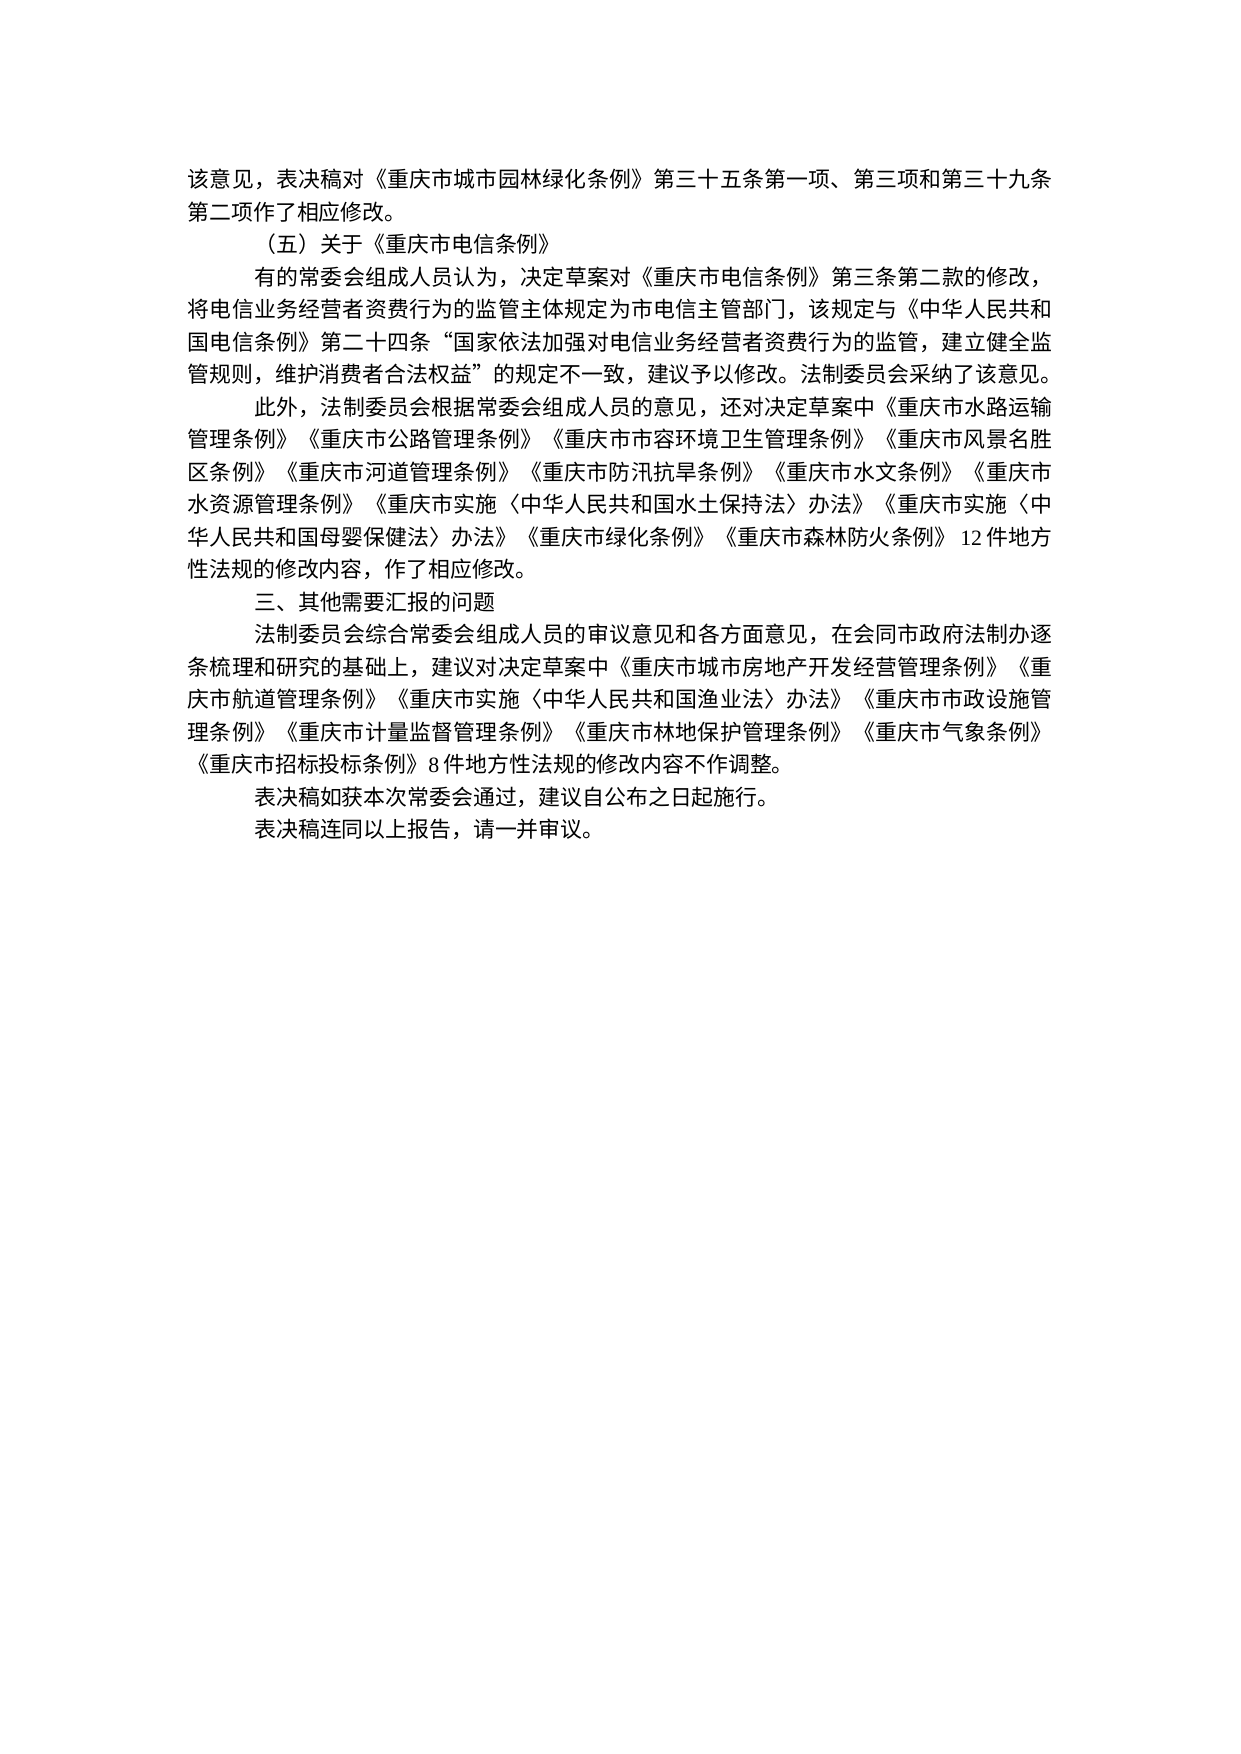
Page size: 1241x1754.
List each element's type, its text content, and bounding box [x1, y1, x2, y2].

text 此外，法制委员会根据常委会组成人员的意见，还对决定草案中《重庆市水路运输管理条例》《重庆市公路管理条例》《重庆市市容环境卫生管理条例》《重庆市风景名胜区条例》《重庆市河道管理条例》《重庆市防汛抗旱条例》《重庆市水文条例》《重庆市水资源管理条例》《重庆市实施〈中华人民共和国水土保持法〉办法》《重庆市实施〈中华人民共和国母婴保健法〉办法》《重庆市绿化条例》《重庆市森林防火条例》12件地方性法规的修改内容，作了相应修改。 [187, 389, 1053, 584]
text 有的常委会组成人员认为，决定草案对《重庆市电信条例》第三条第二款的修改，将电信业务经营者资费行为的监管主体规定为市电信主管部门，该规定与《中华人民共和国电信条例》第二十四条“国家依法加强对电信业务经营者资费行为的监管，建立健全监管规则，维护消费者合法权益”的规定不一致，建议予以修改。法制委员会采纳了该意见。 [187, 259, 1053, 389]
text 表决稿如获本次常委会通过，建议自公布之日起施行。 [187, 779, 1053, 812]
text 法制委员会综合常委会组成人员的审议意见和各方面意见，在会同市政府法制办逐条梳理和研究的基础上，建议对决定草案中《重庆市城市房地产开发经营管理条例》《重庆市航道管理条例》《重庆市实施〈中华人民共和国渔业法〉办法》《重庆市市政设施管理条例》《重庆市计量监督管理条例》《重庆市林地保护管理条例》《重庆市气象条例》《重庆市招标投标条例》8件地方性法规的修改内容不作调整。 [187, 617, 1053, 779]
text 三、其他需要汇报的问题 [187, 584, 1053, 617]
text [187, 162, 1053, 227]
text 表决稿连同以上报告，请一并审议。 [187, 812, 1053, 844]
text （五）关于《重庆市电信条例》 [187, 227, 1053, 259]
